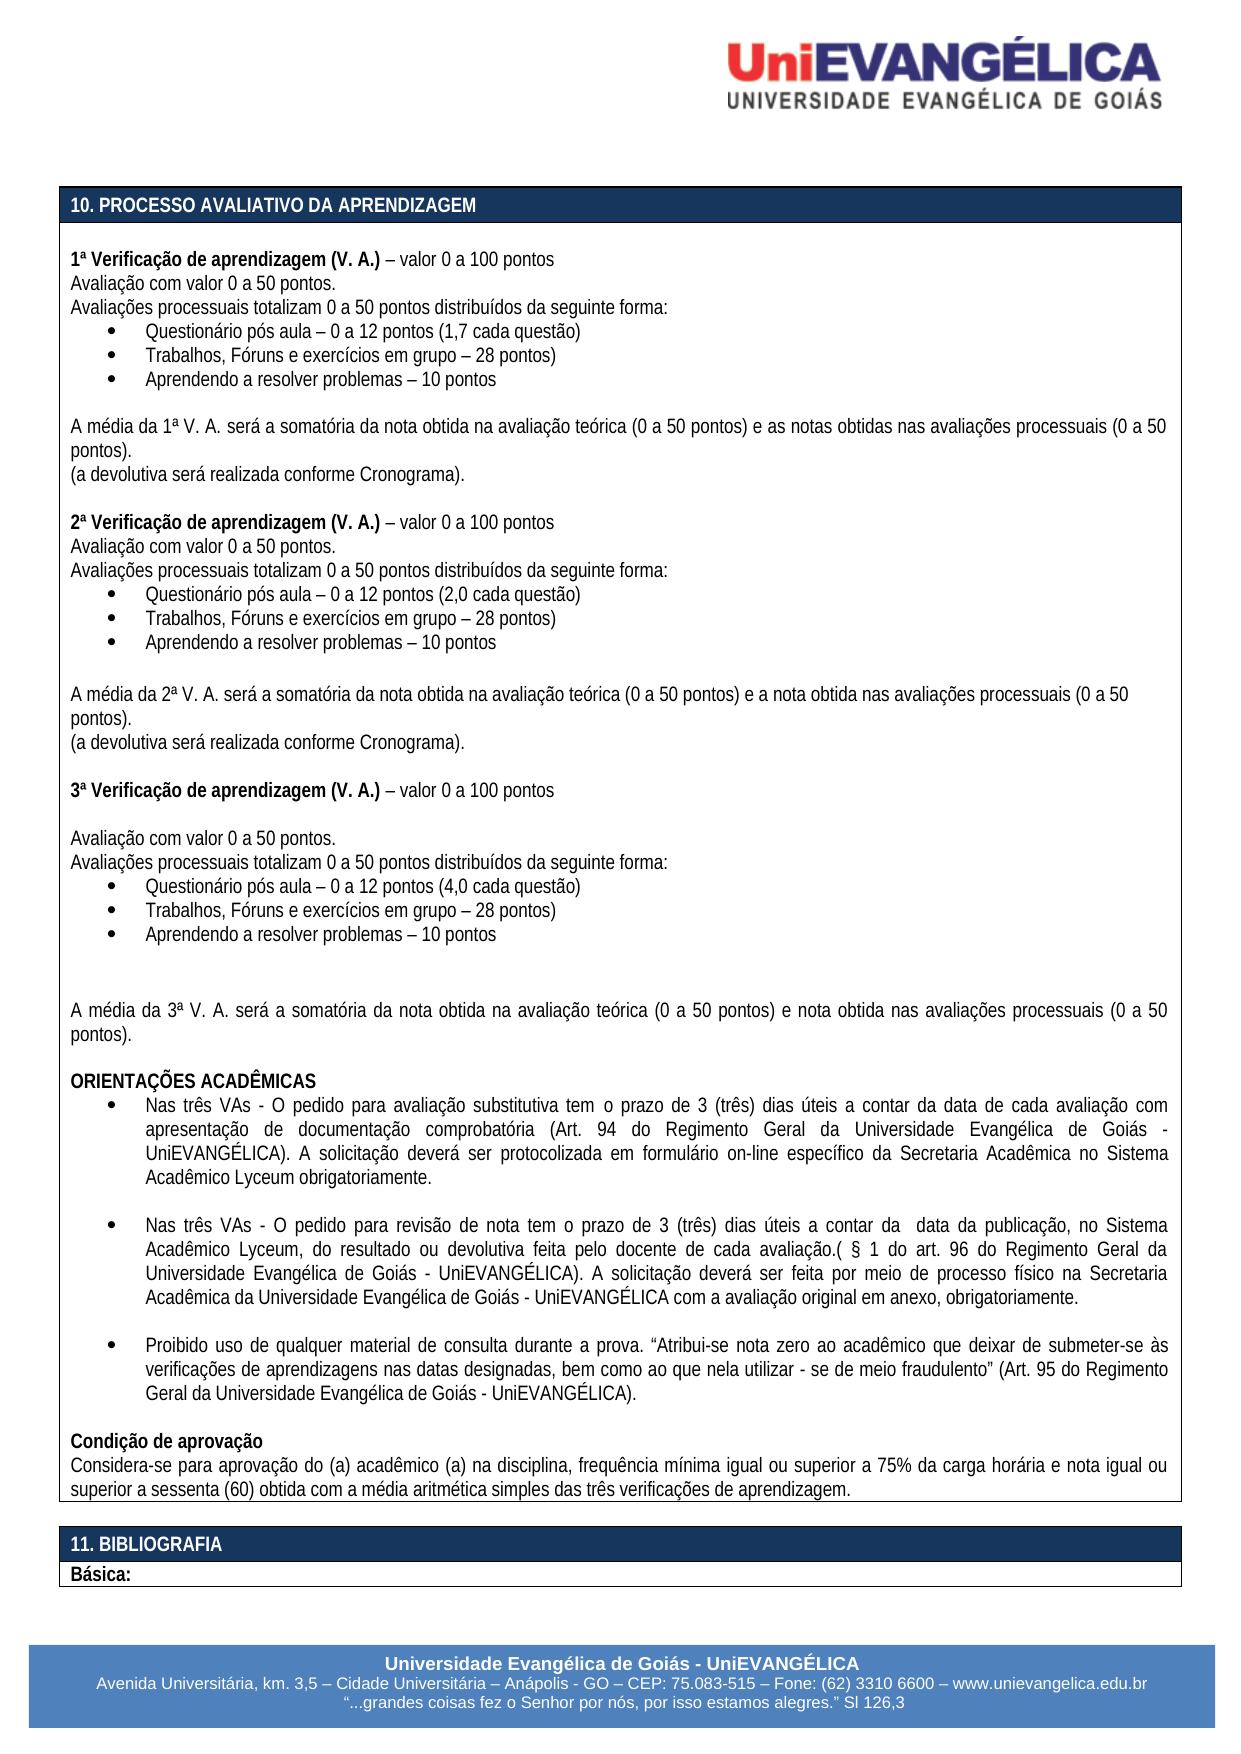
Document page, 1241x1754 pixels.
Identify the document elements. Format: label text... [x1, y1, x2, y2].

table_header 10. PROCESSO AVALIATIVO DA APRENDIZAGEM [60, 188, 1181, 222]
table_header 11. BIBLIOGRAFIA [60, 1527, 1181, 1561]
table_cell 1ª Verificação de aprendizagem (V. A.) – valor 0 a 100 pontos Avaliação com valor 0 a 50 pontos. Avaliações processuais totalizam 0 a 50 pontos distribuídos da seguinte forma: Questionário pós aula – 0 a 12 pontos (1,7 cada questão) Trabalhos, Fóruns e exercícios em grupo – 28 pontos) Aprendendo a resolver problemas – 10 pontos A média da 1ª V. A. será a somatória da nota obtida na avaliação teórica (0 a 50 pontos) e as notas obtidas nas avaliações processuais (0 a 50 pontos). (a devolutiva será realizada conforme Cronograma). 2ª Verificação de aprendizagem (V. A.) – valor 0 a 100 pontos Avaliação com valor 0 a 50 pontos. Avaliações processuais totalizam 0 a 50 pontos distribuídos da seguinte forma: Questionário pós aula – 0 a 12 pontos (2,0 cada questão) Trabalhos, Fóruns e exercícios em grupo – 28 pontos) Aprendendo a resolver problemas – 10 pontos A média da 2ª V. A. será a somatória da nota obtida na avaliação teórica (0 a 50 pontos) e a nota obtida nas avaliações processuais (0 a 50 pontos). (a devolutiva será realizada conforme Cronograma). 3ª Verificação de aprendizagem (V. A.) – valor 0 a 100 pontos Avaliação com valor 0 a 50 pontos. Avaliações processuais totalizam 0 a 50 pontos distribuídos da seguinte forma: Questionário pós aula – 0 a 12 pontos (4,0 cada questão) Trabalhos, Fóruns e exercícios em grupo – 28 pontos) Aprendendo a resolver problemas – 10 pontos A média da 3ª V. A. será a somatória da nota obtida na avaliação teórica (0 a 50 pontos) e nota obtida nas avaliações processuais (0 a 50 pontos). ORIENTAÇÕES ACADÊMICAS Nas três VAs - O pedido para avaliação substitutiva tem o prazo de 3 (três) dias úteis a contar da data de cada avaliação com apresentação de documentação comprobatória (Art. 94 do Regimento Geral da Universidade Evangélica de Goiás - UniEVANGÉLICA). A solicitação deverá ser protocolizada em formulário on-line específico da Secretaria Acadêmica no Sistema Acadêmico Lyceum obrigatoriamente. Nas três VAs - O pedido para revisão de nota tem o prazo de 3 (três) dias úteis a contar da data da publicação, no Sistema Acadêmico Lyceum, do resultado ou devolutiva feita pelo docente de cada avaliação.( § 1 do art. 96 do Regimento Geral da Universidade Evangélica de Goiás - UniEVANGÉLICA). A solicitação deverá ser feita por meio de processo físico na Secretaria Acadêmica da Universidade Evangélica de Goiás - UniEVANGÉLICA com a avaliação original em anexo, obrigatoriamente. Proibido uso de qualquer material de consulta durante a prova. “Atribui-se nota zero ao acadêmico que deixar de submeter-se às verificações de aprendizagens nas datas designadas, bem como ao que nela utilizar - se de meio fraudulento” (Art. 95 do Regimento Geral da Universidade Evangélica de Goiás - UniEVANGÉLICA). Condição de aprovação Considera-se para aprovação do (a) acadêmico (a) na disciplina, frequência mínima igual ou superior a 75% da carga horária e nota igual ou superior a sessenta (60) obtida com a média aritmética simples das três verificações de aprendizagem. [60, 223, 1181, 1501]
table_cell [60, 1562, 1181, 1586]
picture [728, 36, 1163, 112]
